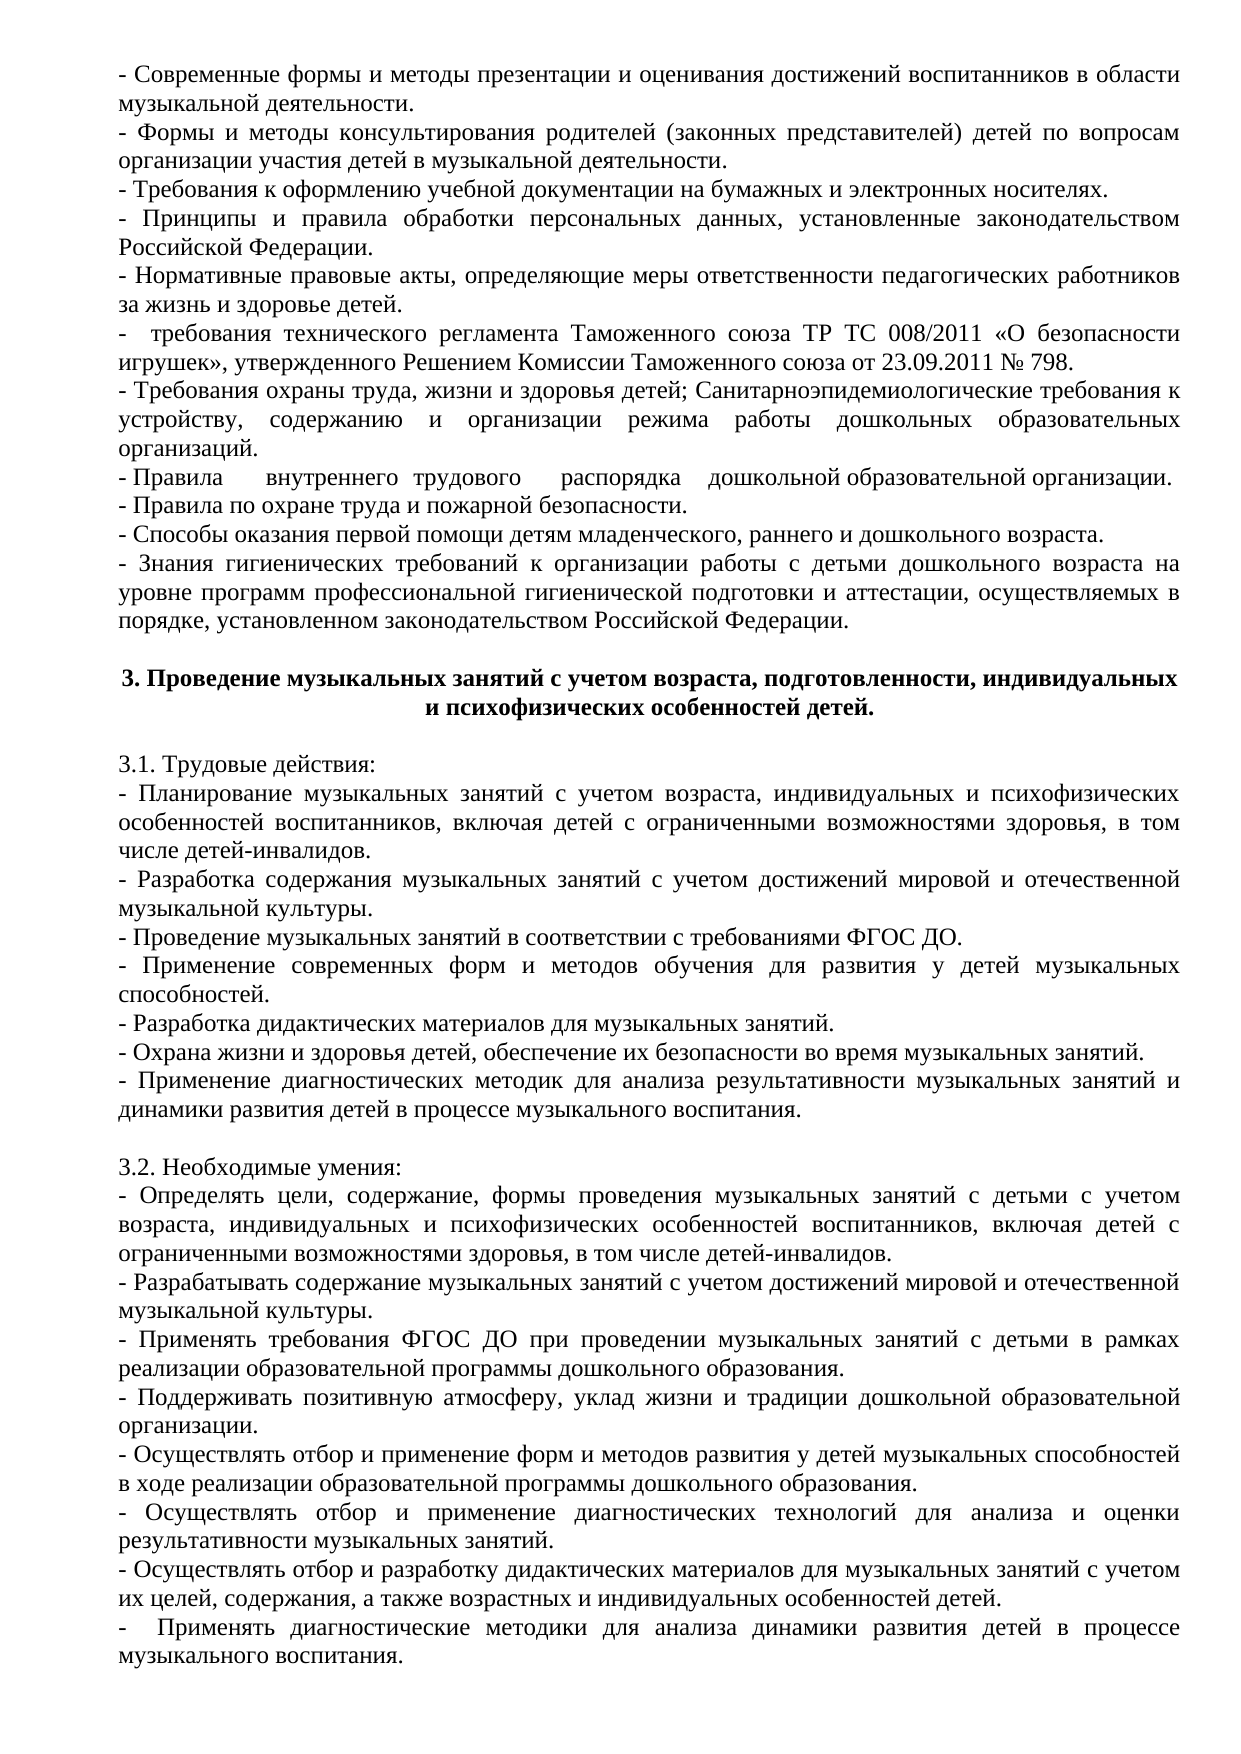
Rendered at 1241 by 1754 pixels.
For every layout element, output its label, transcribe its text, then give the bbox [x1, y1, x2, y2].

text - Охрана жизни и здоровья детей, обеспечение их безопасности во время музыкальных занятий. [118, 1037, 1181, 1065]
text - Разработка содержания музыкальных занятий с учетом достижений мировой и отечественной музыкальной культуры. [118, 864, 1181, 922]
text - Применять диагностические методики для анализа динамики развития детей в процессе музыкального воспитания. [118, 1612, 1181, 1669]
text - Нормативные правовые акты, определяющие меры ответственности педагогических работников за жизнь и здоровье детей. [118, 260, 1181, 318]
text - Формы и методы консультирования родителей (законных представителей) детей по вопросам организации участия детей в музыкальной деятельности. [118, 117, 1181, 174]
text 3.2. Необходимые умения: [118, 1152, 1181, 1180]
text - Поддерживать позитивную атмосферу, уклад жизни и традиции дошкольной образовательной организации. [118, 1382, 1181, 1439]
text - Современные формы и методы презентации и оценивания достижений воспитанников в области музыкальной деятельности. [118, 59, 1181, 117]
text - Проведение музыкальных занятий в соответствии с требованиями ФГОС ДО. [118, 922, 1181, 950]
text - Осуществлять отбор и применение форм и методов развития у детей музыкальных способностей в ходе реализации образовательной программы дошкольного образования. [118, 1439, 1181, 1497]
text 3.1. Трудовые действия: [118, 749, 1181, 778]
text - Разработка дидактических материалов для музыкальных занятий. [118, 1008, 1181, 1037]
text - Требования охраны труда, жизни и здоровья детей; Санитарноэпидемиологические требования к устройству, содержанию и организации режима работы дошкольных образовательных организаций. [118, 375, 1181, 462]
text - Применять требования ФГОС ДО при проведении музыкальных занятий с детьми в рамках реализации образовательной программы дошкольного образования. [118, 1324, 1181, 1382]
text - Правила по охране труда и пожарной безопасности. [118, 490, 1181, 519]
text - требования технического регламента Таможенного союза TP ТС 008/2011 «О безопасности игрушек», утвержденного Решением Комиссии Таможенного союза от 23.09.2011 № 798. [118, 318, 1181, 375]
text - Знания гигиенических требований к организации работы с детьми дошкольного возраста на уровне программ профессиональной гигиенической подготовки и аттестации, осуществляемых в порядке, установленном законодательством Российской Федерации. [118, 548, 1181, 634]
text - Осуществлять отбор и разработку дидактических материалов для музыкальных занятий с учетом их целей, содержания, а также возрастных и индивидуальных особенностей детей. [118, 1554, 1181, 1612]
text - Определять цели, содержание, формы проведения музыкальных занятий с детьми с учетом возраста, индивидуальных и психофизических особенностей воспитанников, включая детей с ограниченными возможностями здоровья, в том числе детей-инвалидов. [118, 1180, 1181, 1267]
text - Применение современных форм и методов обучения для развития у детей музыкальных способностей. [118, 950, 1181, 1008]
text - Осуществлять отбор и применение диагностических технологий для анализа и оценки результативности музыкальных занятий. [118, 1497, 1181, 1554]
text - Применение диагностических методик для анализа результативности музыкальных занятий и динамики развития детей в процессе музыкального воспитания. [118, 1065, 1181, 1123]
text - Требования к оформлению учебной документации на бумажных и электронных носителях. [118, 174, 1181, 203]
text - Способы оказания первой помощи детям младенческого, раннего и дошкольного возраста. [118, 519, 1181, 548]
text - Планирование музыкальных занятий с учетом возраста, индивидуальных и психофизических особенностей воспитанников, включая детей с ограниченными возможностями здоровья, в том числе детей-инвалидов. [118, 778, 1181, 864]
text - Правила внутреннего трудового распорядка дошкольной образовательной организации. [118, 462, 1181, 490]
text 3. Проведение музыкальных занятий с учетом возраста, подготовленности, индивидуальных и психофизических особенностей детей. [118, 663, 1181, 720]
text - Разрабатывать содержание музыкальных занятий с учетом достижений мировой и отечественной музыкальной культуры. [118, 1267, 1181, 1324]
text - Принципы и правила обработки персональных данных, установленные законодательством Российской Федерации. [118, 203, 1181, 260]
